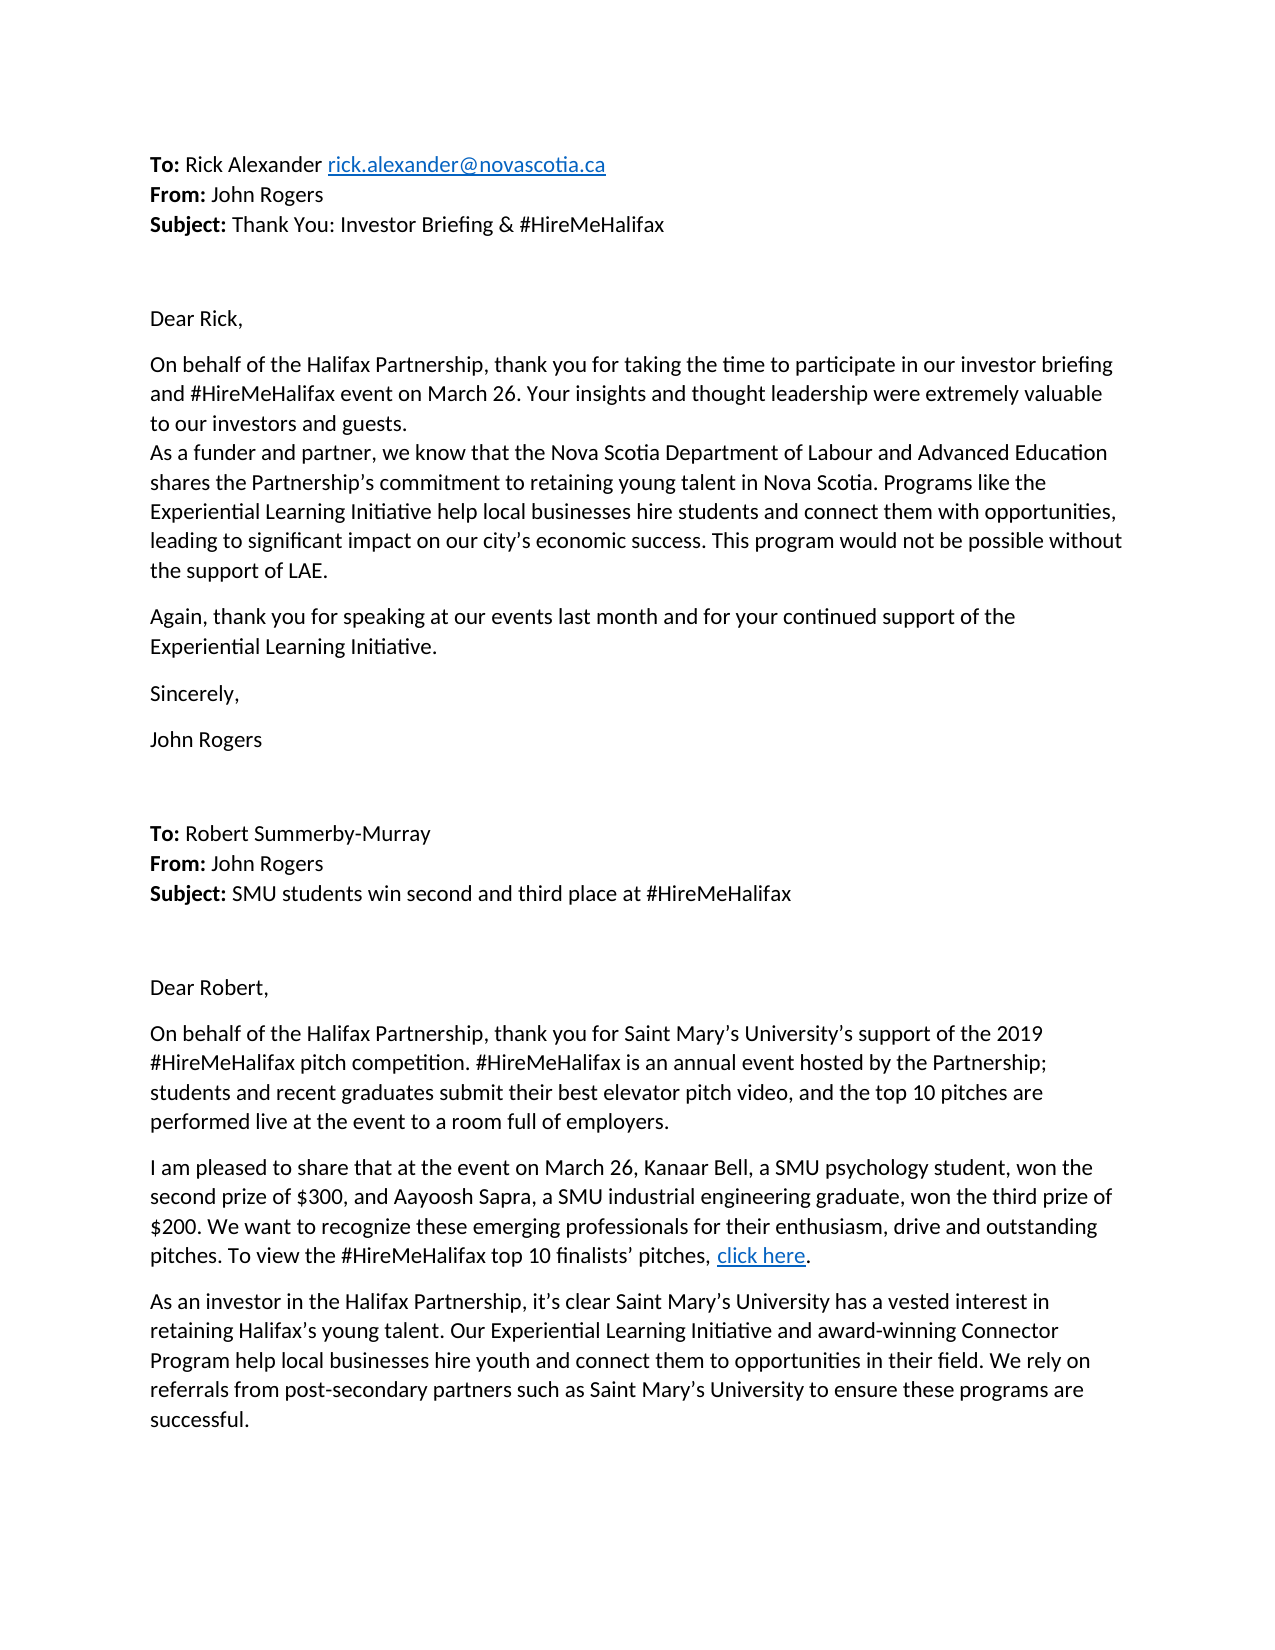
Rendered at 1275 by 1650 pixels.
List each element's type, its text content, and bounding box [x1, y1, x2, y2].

text John Rogers [150, 725, 1125, 753]
text I am pleased to share that at the event on March 26, Kanaar Bell, a SMU psychology student, won the second prize of $300, and Aayoosh Sapra, a SMU industrial engineering graduate, won the third prize of $200. We want to recognize these emerging professionals for their enthusiasm, drive and outstanding pitches. To view the #HireMeHalifax top 10 finalists’ pitches, click here. [150, 1153, 1125, 1269]
text To: Robert Summerby-Murray From: John Rogers Subject: SMU students win second and third place at #HireMeHalifax [150, 819, 1125, 907]
text To: Rick Alexander rick.alexander@novascotia.ca From: John Rogers Subject: Thank You: Investor Briefing & #HireMeHalifax [150, 150, 1125, 238]
text Again, thank you for speaking at our events last month and for your continued support of the Experiential Learning Initiative. [150, 602, 1125, 660]
text As an investor in the Halifax Partnership, it’s clear Saint Mary’s University has a vested interest in retaining Halifax’s young talent. Our Experiential Learning Initiative and award-winning Connector Program help local businesses hire youth and connect them to opportunities in their field. We rely on referrals from post-secondary partners such as Saint Mary’s University to ensure these programs are successful. [150, 1287, 1125, 1433]
text Sincerely, [150, 679, 1125, 707]
text Dear Robert, [150, 973, 1125, 1001]
text On behalf of the Halifax Partnership, thank you for taking the time to participate in our investor briefing and #HireMeHalifax event on March 26. Your insights and thought leadership were extremely valuable to our investors and guests. As a funder and partner, we know that the Nova Scotia Department of Labour and Advanced Education shares the Partnership’s commitment to retaining young talent in Nova Scotia. Programs like the Experiential Learning Initiative help local businesses hire students and connect them with opportunities, leading to significant impact on our city’s economic success. This program would not be possible without the support of LAE. [150, 350, 1125, 584]
text On behalf of the Halifax Partnership, thank you for Saint Mary’s University’s support of the 2019 #HireMeHalifax pitch competition. #HireMeHalifax is an annual event hosted by the Partnership; students and recent graduates submit their best elevator pitch video, and the top 10 pitches are performed live at the event to a room full of employers. [150, 1019, 1125, 1135]
text Dear Rick, [150, 304, 1125, 332]
